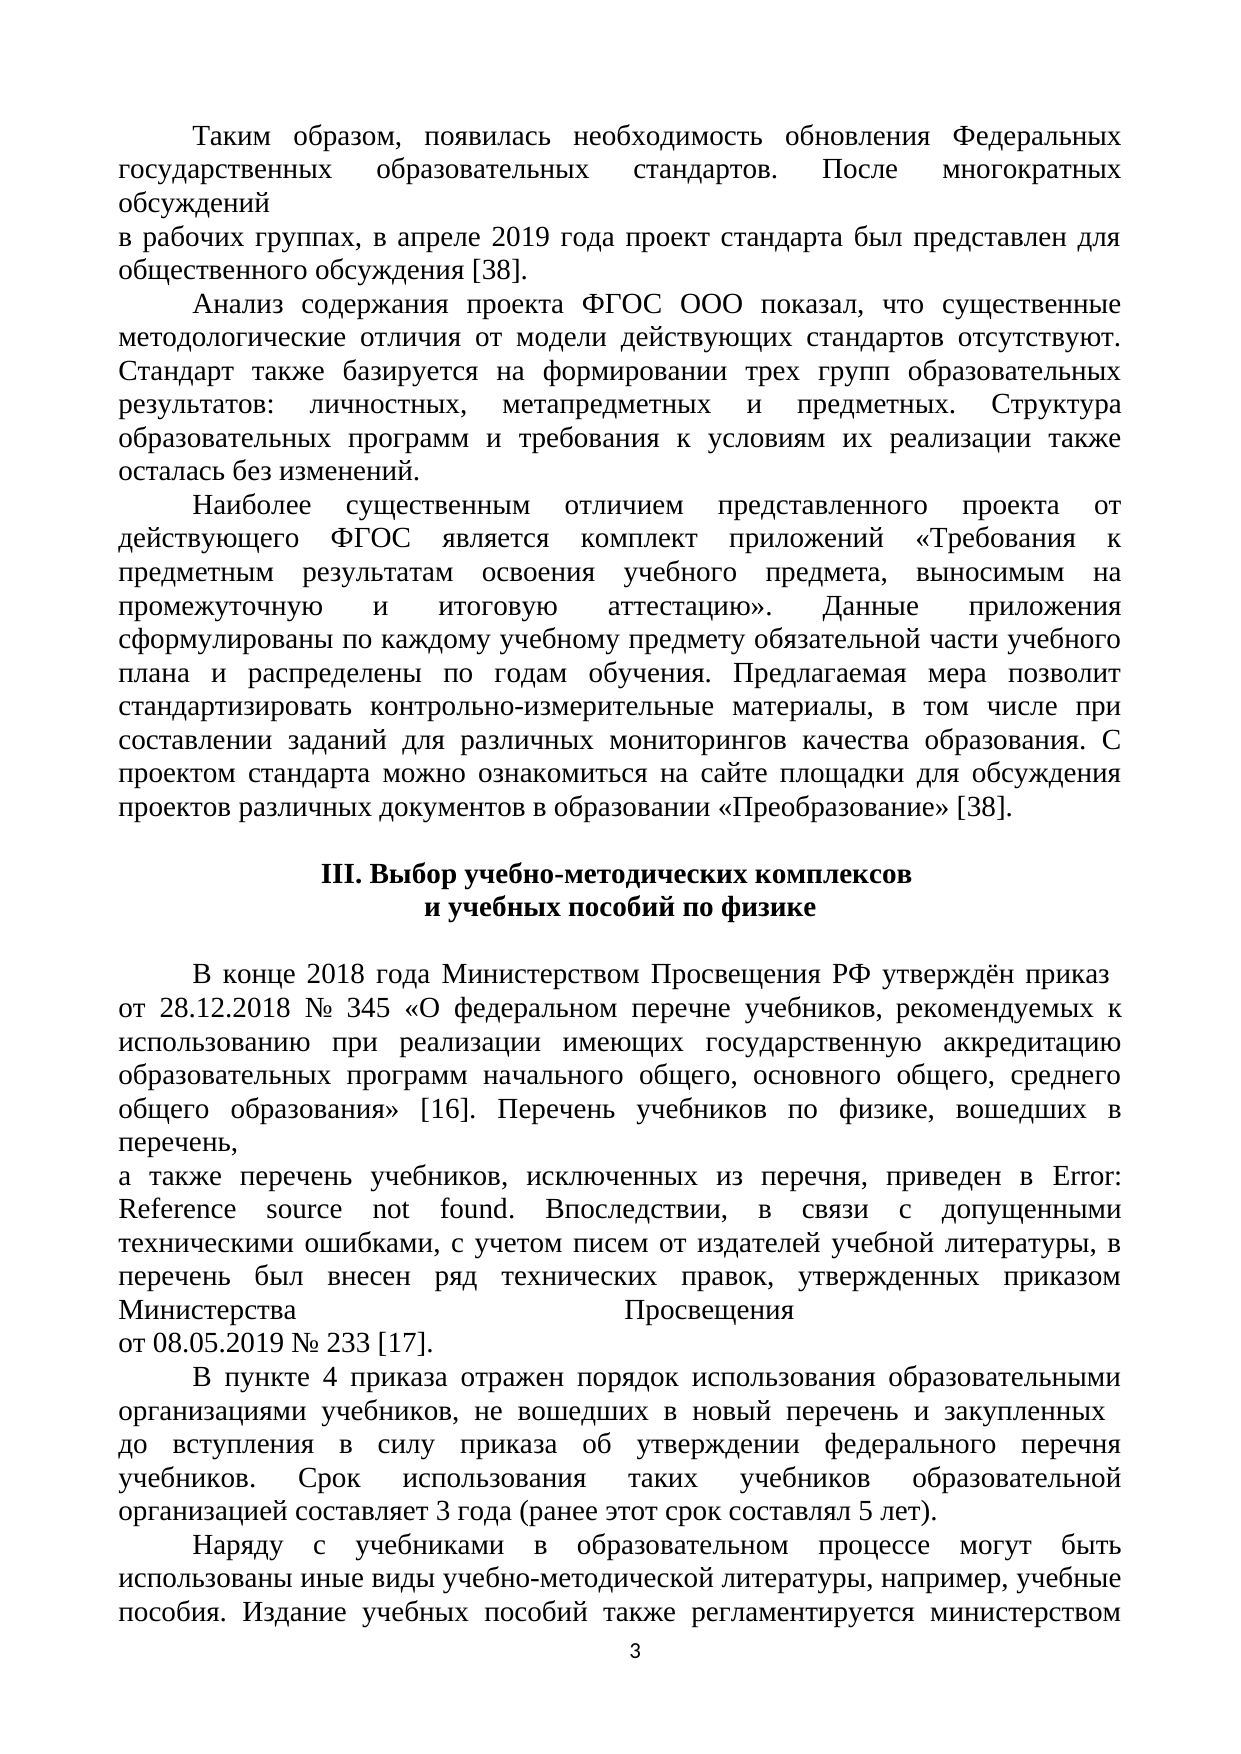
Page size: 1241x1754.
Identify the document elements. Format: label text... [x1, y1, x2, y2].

text Наиболее существенным отличием представленного проекта от действующего ФГОС является комплект приложений «Требования к предметным результатам освоения учебного предмета, выносимым на промежуточную и итоговую аттестацию». Данные приложения сформулированы по каждому учебному предмету обязательной части учебного плана и распределены по годам обучения. Предлагаемая мера позволит стандартизировать контрольно-измерительные материалы, в том числе при составлении заданий для различных мониторингов качества образования. С проектом стандарта можно ознакомиться на сайте площадки для обсуждения проектов различных документов в образовании «Преобразование» [38]. [118, 487, 1122, 822]
list III. Выбор учебно-методических комплексов и учебных пособий по физике [118, 856, 1122, 923]
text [118, 1527, 1122, 1627]
text Таким образом, появилась необходимость обновления Федеральных государственных образовательных стандартов. После многократных обсуждений в рабочих группах, в апреле 2019 года проект стандарта был представлен для общественного обсуждения [38]. [118, 118, 1122, 286]
text Анализ содержания проекта ФГОС ООО показал, что существенные методологические отличия от модели действующих стандартов отсутствуют. Стандарт также базируется на формировании трех групп образовательных результатов: личностных, метапредметных и предметных. Структура образовательных программ и требования к условиям их реализации также осталась без изменений. [118, 286, 1122, 487]
text В пункте 4 приказа отражен порядок использования образовательными организациями учебников, не вошедших в новый перечень и закупленных до вступления в силу приказа об утверждении федерального перечня учебников. Срок использования таких учебников образовательной организацией составляет 3 года (ранее этот срок составлял 5 лет). [118, 1359, 1122, 1527]
